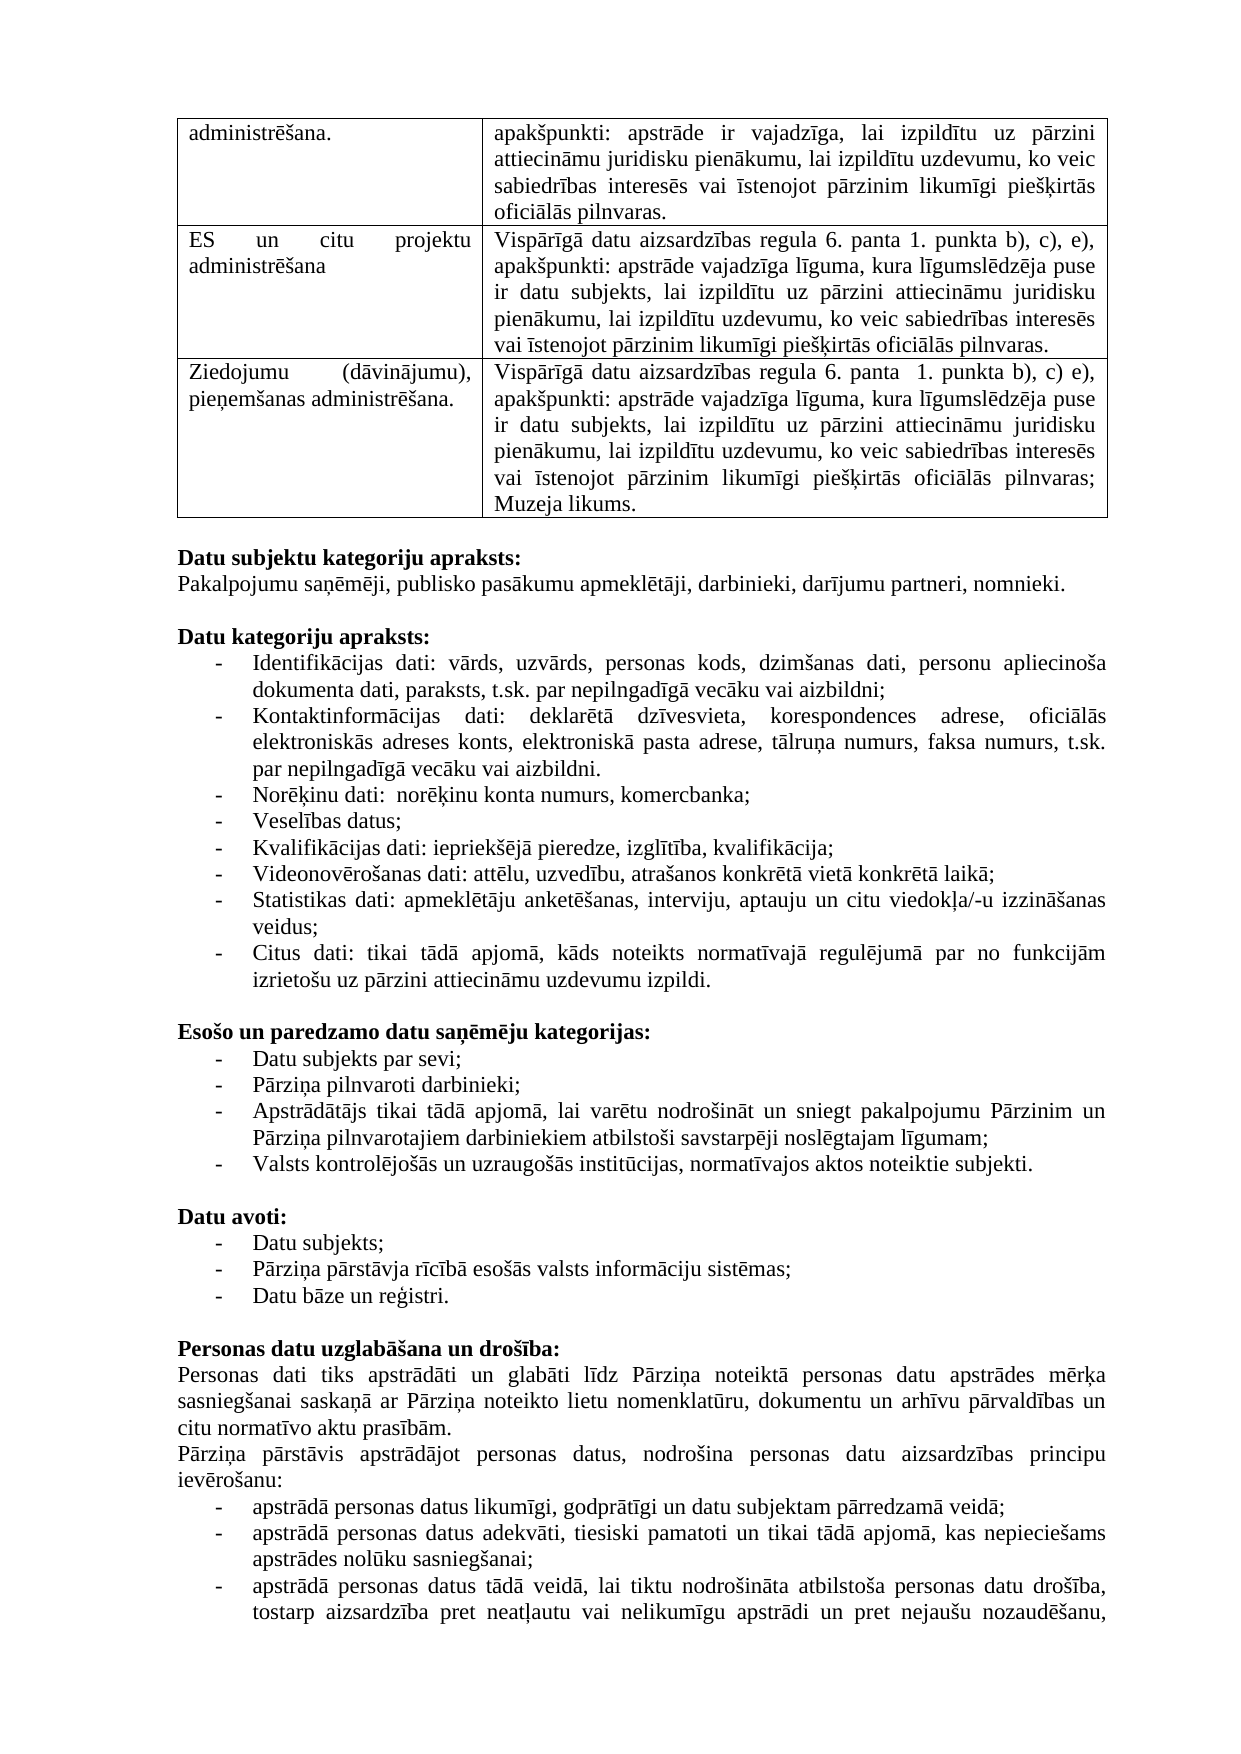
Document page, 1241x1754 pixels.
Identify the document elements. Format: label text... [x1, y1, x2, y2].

text Pārziņa pārstāvis apstrādājot personas datus, nodrošina personas datu aizsardzības principu ievērošanu: [177, 1440, 1107, 1493]
text Esošo un paredzamo datu saņēmēju kategorijas: [177, 1018, 1107, 1045]
text Datu avoti: [177, 1203, 1107, 1229]
table_cell ES un citu projektu administrēšana [178, 226, 482, 357]
list apstrādā personas datus adekvāti, tiesiski pamatoti un tikai tādā apjomā, kas nepieciešams apstrādes nolūku sasniegšanai; [215, 1519, 1107, 1572]
table_cell Lietvedības pārvaldības administrēšana. [178, 119, 482, 224]
list Pārziņa pilnvaroti darbinieki; [215, 1071, 1107, 1097]
list Veselības datus; [215, 807, 1107, 834]
list apstrādā personas datus likumīgi, godprātīgi un datu subjektam pārredzamā veidā; [215, 1493, 1107, 1519]
list Datu subjekts; [215, 1229, 1107, 1256]
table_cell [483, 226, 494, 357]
list Valsts kontrolējošās un uzraugošās institūcijas, normatīvajos aktos noteiktie subjekti. [215, 1150, 1107, 1176]
list Identifikācijas dati: vārds, uzvārds, personas kods, dzimšanas dati, personu apliecinoša dokumenta dati, paraksts, t.sk. par nepilngadīgā vecāku vai aizbildni; [215, 649, 1107, 702]
list Datu subjekts par sevi; [215, 1045, 1107, 1071]
list Datu bāze un reģistri. [215, 1282, 1107, 1308]
text Datu subjektu kategoriju apraksts: [177, 544, 1107, 570]
list Kvalifikācijas dati: iepriekšējā pieredze, izglītība, kvalifikācija; [215, 834, 1107, 860]
list Kontaktinformācijas dati: deklarētā dzīvesvieta, korespondences adrese, oficiālās elektroniskās adreses konts, elektroniskā pasta adrese, tālruņa numurs, faksa numurs, t.sk. par nepilngadīgā vecāku vai aizbildni. [215, 702, 1107, 781]
text Personas dati tiks apstrādāti un glabāti līdz Pārziņa noteiktā personas datu apstrādes mērķa sasniegšanai saskaņā ar Pārziņa noteikto lietu nomenklatūru, dokumentu un arhīvu pārvaldības un citu normatīvo aktu prasībām. [177, 1361, 1107, 1440]
list Citus dati: tikai tādā apjomā, kāds noteikts normatīvajā regulējumā par no funkcijām izrietošu uz pārzini attiecināmu uzdevumu izpildi. [215, 939, 1107, 992]
list Pārziņa pārstāvja rīcībā esošās valsts informāciju sistēmas; [215, 1256, 1107, 1282]
list Statistikas dati: apmeklētāju anketēšanas, interviju, aptauju un citu viedokļa/-u izzināšanas veidus; [215, 887, 1107, 939]
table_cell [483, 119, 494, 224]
table_cell Vispārīgā datu aizsardzības regula 6. panta 1. punkta b), c) e), apakšpunkti: apstrāde vajadzīga līguma, kura līgumslēdzēja puse ir datu subjekts, lai izpildītu uz pārzini attiecināmu juridisku pienākumu, lai izpildītu uzdevumu, ko veic sabiedrības interesēs vai īstenojot pārzinim likumīgi piešķirtās oficiālās pilnvaras; Muzeja likums. [483, 359, 1107, 517]
text Pakalpojumu saņēmēji, publisko pasākumu apmeklētāji, darbinieki, darījumu partneri, nomnieki. [177, 570, 1107, 597]
list Videonovērošanas dati: attēlu, uzvedību, atrašanos konkrētā vietā konkrētā laikā; [215, 860, 1107, 887]
list Norēķinu dati: norēķinu konta numurs, komercbanka; [215, 781, 1107, 807]
text Datu kategoriju apraksts: [177, 623, 1107, 649]
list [215, 1572, 1107, 1624]
table_cell Ziedojumu (dāvinājumu), pieņemšanas administrēšana. [178, 359, 482, 517]
list Apstrādātājs tikai tādā apjomā, lai varētu nodrošināt un sniegt pakalpojumu Pārzinim un Pārziņa pilnvarotajiem darbiniekiem atbilstoši savstarpēji noslēgtajam līgumam; [215, 1097, 1107, 1150]
text Personas datu uzglabāšana un drošība: [177, 1334, 1107, 1361]
